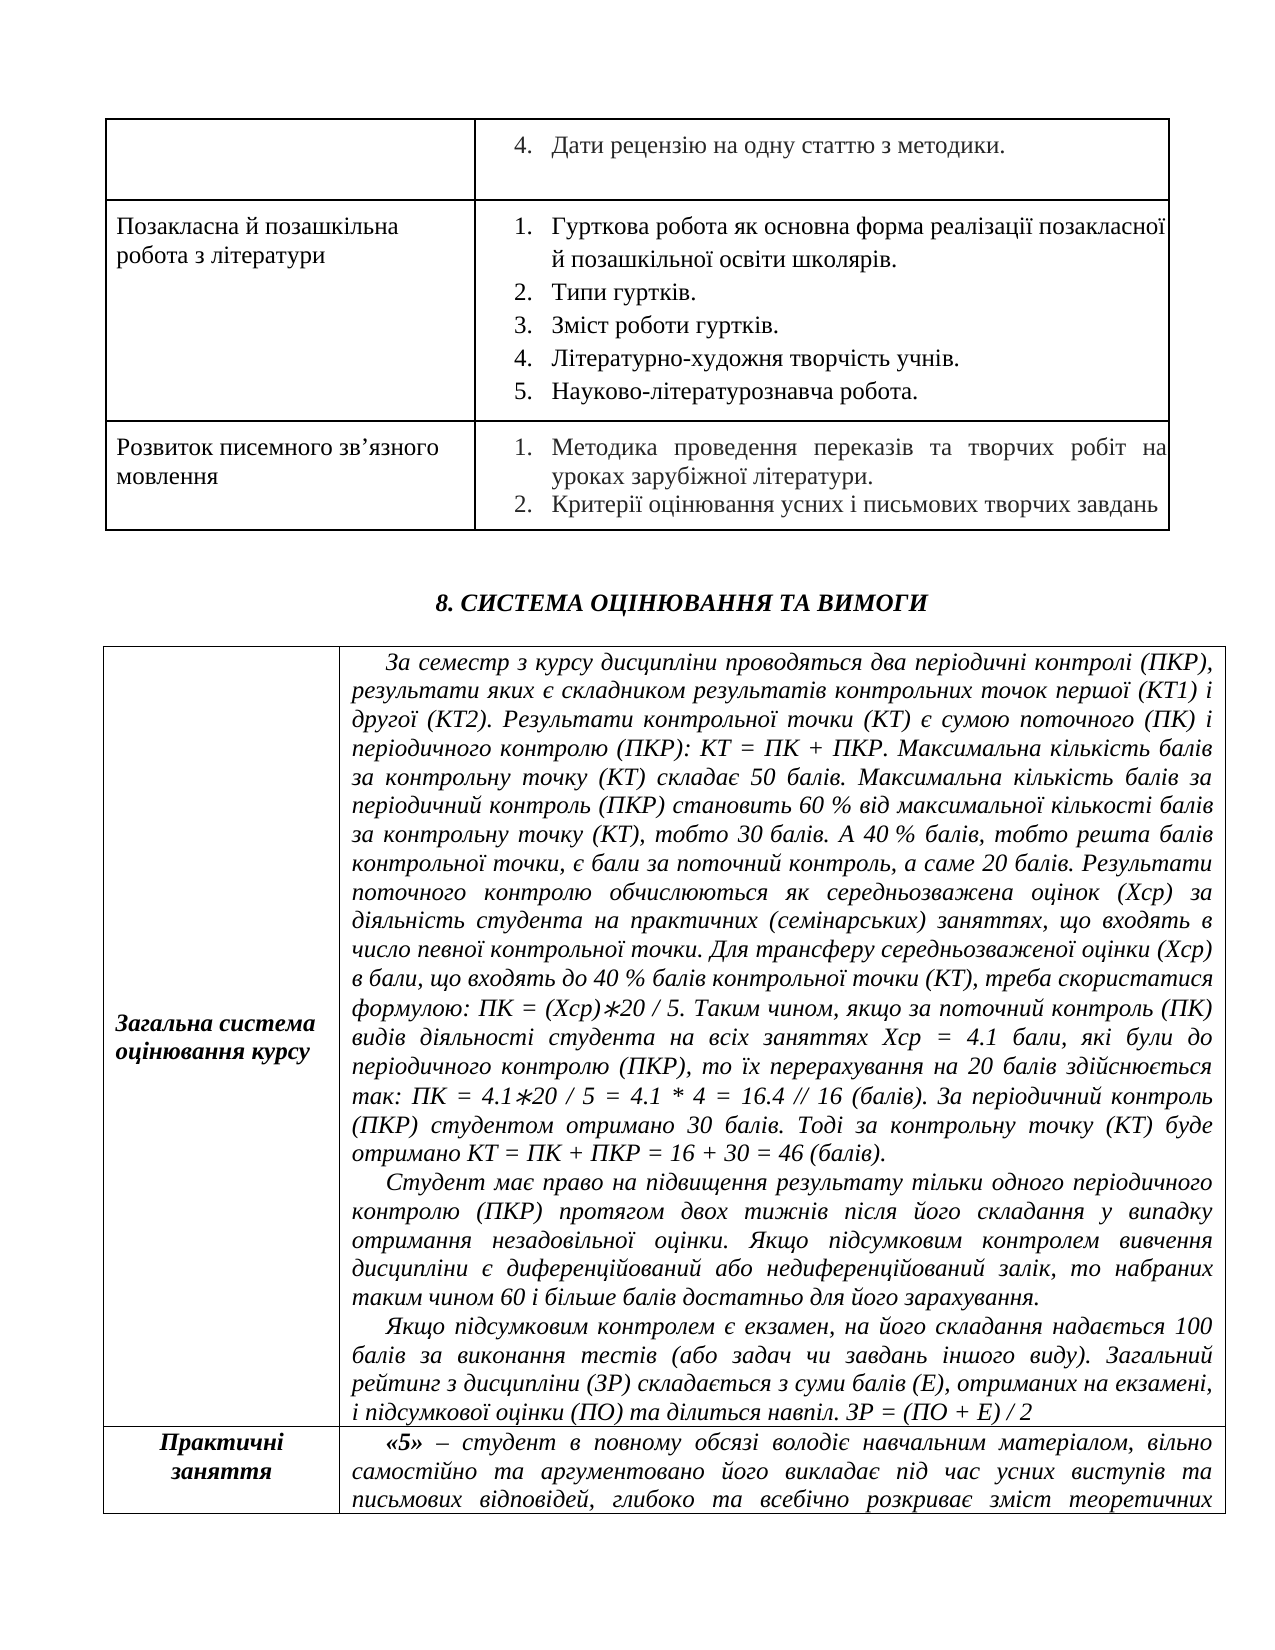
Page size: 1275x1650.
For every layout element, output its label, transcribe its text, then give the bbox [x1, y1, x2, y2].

text 8. Система оцінювання та вимоги [177, 588, 1186, 617]
table_cell Позакласна й позашкільна робота з літератури [107, 201, 474, 419]
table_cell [476, 120, 1168, 198]
table_header За семестр з курсу дисципліни проводяться два періодичні контролі (ПКР), результати яких є складником результатів контрольних точок першої (КТ1) і другої (КТ2). Результати контрольної точки (КТ) є сумою поточного (ПК) і періодичного контролю (ПКР): КТ = ПК + ПКР. Максимальна кількість балів за контрольну точку (КТ) складає 50 балів. Максимальна кількість балів за періодичний контроль (ПКР) становить 60 % від максимальної кількості балів за контрольну точку (КТ), тобто 30 балів. А 40 % балів, тобто решта балів контрольної точки, є бали за поточний контроль, а саме 20 балів. Результати поточного контролю обчислюються як середньозважена оцінок (Хср) за діяльність студента на практичних (семінарських) заняттях, що входять в число певної контрольної точки. Для трансферу середньозваженої оцінки (Хср) в бали, що входять до 40 % балів контрольної точки (КТ), треба скористатися формулою: ПК = (Хср)∗20 / 5. Таким чином, якщо за поточний контроль (ПК) видів діяльності студента на всіх заняттях Хср = 4.1 бали, які були до періодичного контролю (ПКР), то їх перерахування на 20 балів здійснюється так: ПК = 4.1∗20 / 5 = 4.1 * 4 = 16.4 // 16 (балів). За періодичний контроль (ПКР) студентом отримано 30 балів. Тоді за контрольну точку (КТ) буде отримано КТ = ПК + ПКР = 16 + 30 = 46 (балів). Студент має право на підвищення результату тільки одного періодичного контролю (ПКР) протягом двох тижнів після його складання у випадку отримання незадовільної оцінки. Якщо підсумковим контролем вивчення дисципліни є диференційований або недиференційований залік, то набраних таким чином 60 і більше балів достатньо для його зарахування. Якщо підсумковим контролем є екзамен, на його складання надається 100 балів за виконання тестів (або задач чи завдань іншого виду). Загальний рейтинг з дисципліни (ЗР) складається з суми балів (Е), отриманих на екзамені, і підсумкової оцінки (ПО) та ділиться навпіл. ЗР = (ПО + Е) / 2 [340, 647, 1225, 1426]
table_header Загальна система оцінювання курсу [104, 647, 339, 1426]
table_cell Гурткова робота як основна форма реалізації позакласної й позашкільної освіти школярів. Типи гуртків. Зміст роботи гуртків. Літературно-художня творчість учнів. Науково-літературознавча робота. [476, 201, 1168, 419]
table_cell Розвиток писемного зв’язного мовлення [107, 422, 474, 529]
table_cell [340, 1427, 1225, 1513]
table_cell Методика проведення переказів та творчих робіт на уроках зарубіжної літератури. Критерії оцінювання усних і письмових творчих завдань [476, 422, 1168, 529]
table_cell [107, 120, 474, 198]
table_cell Практичні заняття [104, 1427, 339, 1513]
